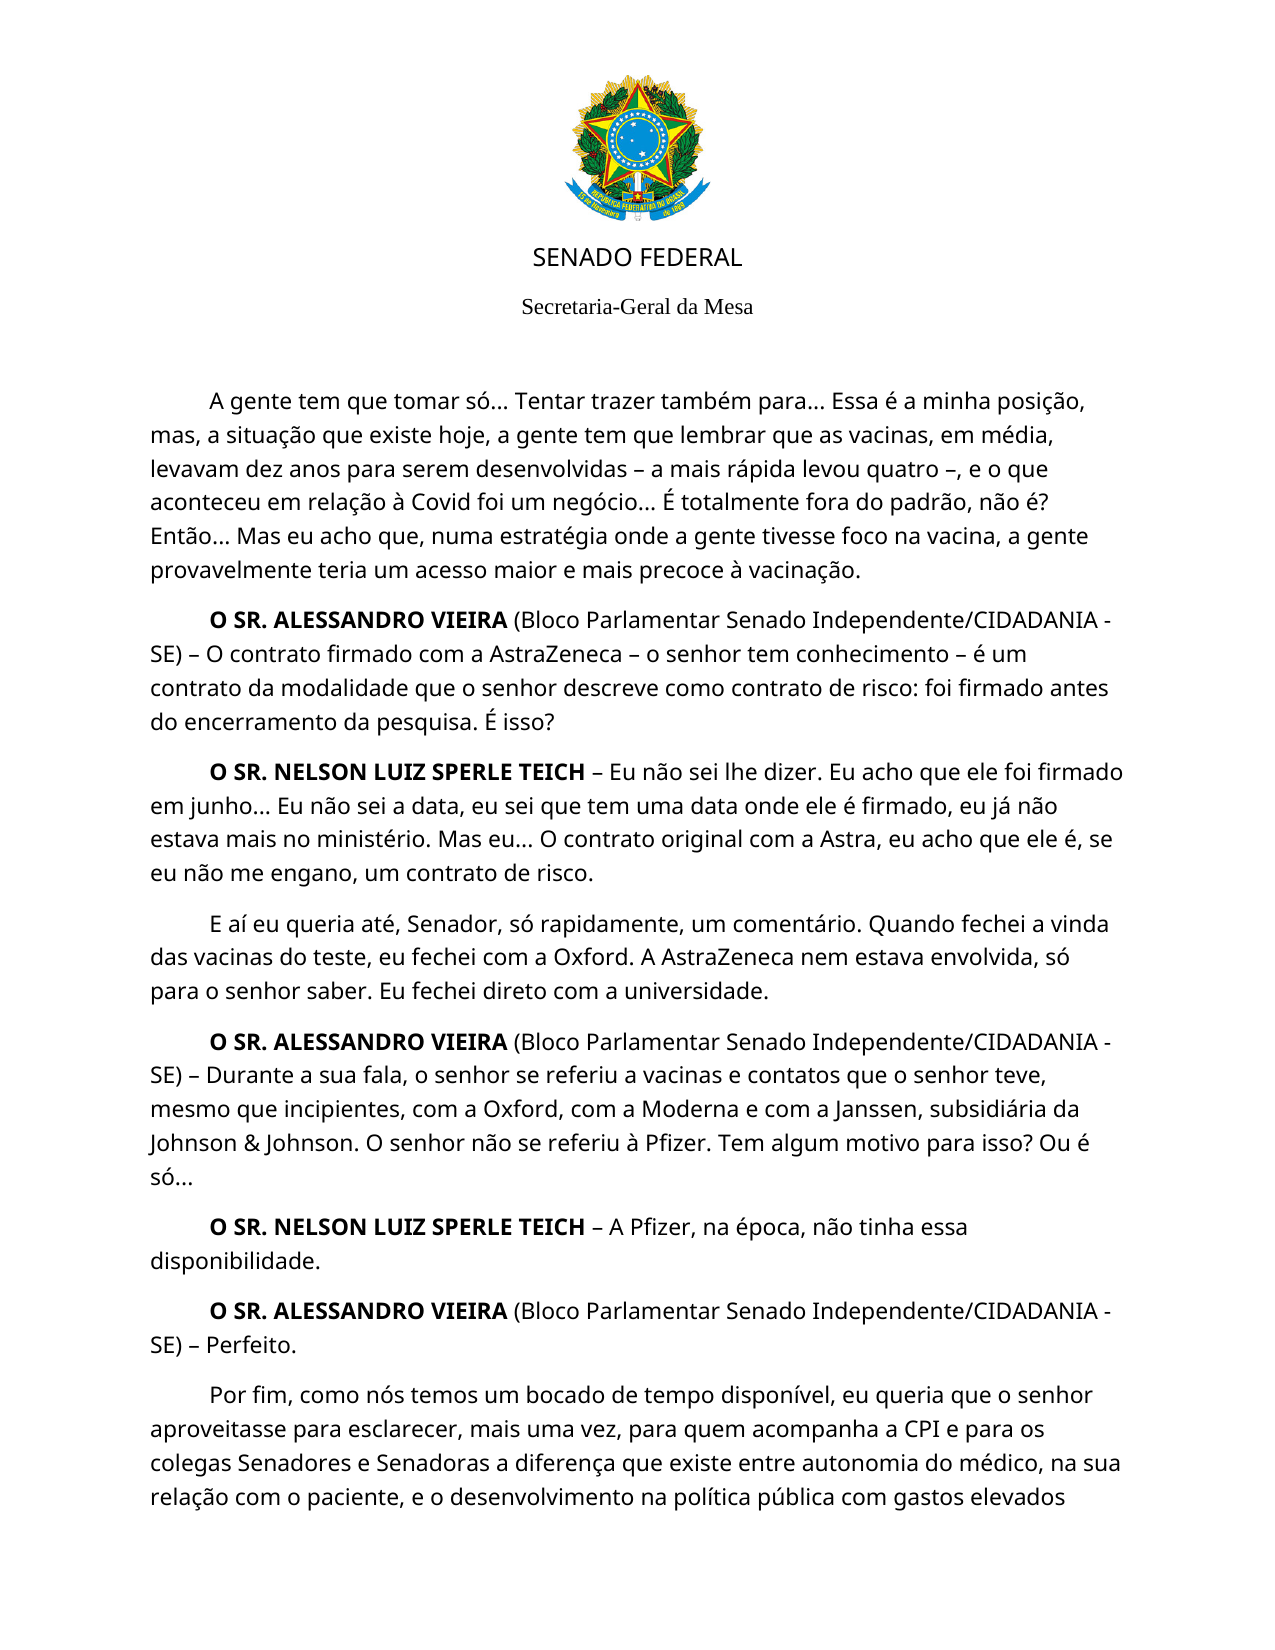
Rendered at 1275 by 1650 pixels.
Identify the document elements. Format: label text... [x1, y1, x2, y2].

text O SR. ALESSANDRO VIEIRA (Bloco Parlamentar Senado Independente/CIDADANIA - SE) – O contrato firmado com a AstraZeneca – o senhor tem conhecimento – é um contrato da modalidade que o senhor descreve como contrato de risco: foi firmado antes do encerramento da pesquisa. É isso? [150, 604, 1125, 737]
text E aí eu queria até, Senador, só rapidamente, um comentário. Quando fechei a vinda das vacinas do teste, eu fechei com a Oxford. A AstraZeneca nem estava envolvida, só para o senhor saber. Eu fechei direto com a universidade. [150, 907, 1125, 1006]
text O SR. ALESSANDRO VIEIRA (Bloco Parlamentar Senado Independente/CIDADANIA - SE) – Durante a sua fala, o senhor se referiu a vacinas e contatos que o senhor teve, mesmo que incipientes, com a Oxford, com a Moderna e com a Janssen, subsidiária da Johnson & Johnson. O senhor não se referiu à Pfizer. Tem algum motivo para isso? Ou é só... [150, 1025, 1125, 1192]
picture [564, 75, 711, 221]
text A gente tem que tomar só... Tentar trazer também para... Essa é a minha posição, mas, a situação que existe hoje, a gente tem que lembrar que as vacinas, em média, levavam dez anos para serem desenvolvidas – a mais rápida levou quatro –, e o que aconteceu em relação à Covid foi um negócio... É totalmente fora do padrão, não é? Então... Mas eu acho que, numa estratégia onde a gente tivesse foco na vacina, a gente provavelmente teria um acesso maior e mais precoce à vacinação. [150, 385, 1125, 585]
text O SR. NELSON LUIZ SPERLE TEICH – Eu não sei lhe dizer. Eu acho que ele foi firmado em junho... Eu não sei a data, eu sei que tem uma data onde ele é firmado, eu já não estava mais no ministério. Mas eu... O contrato original com a Astra, eu acho que ele é, se eu não me engano, um contrato de risco. [150, 756, 1125, 888]
text O SR. NELSON LUIZ SPERLE TEICH – A Pfizer, na época, não tinha essa disponibilidade. [150, 1211, 1125, 1276]
text O SR. ALESSANDRO VIEIRA (Bloco Parlamentar Senado Independente/CIDADANIA - SE) – Perfeito. [150, 1295, 1125, 1360]
